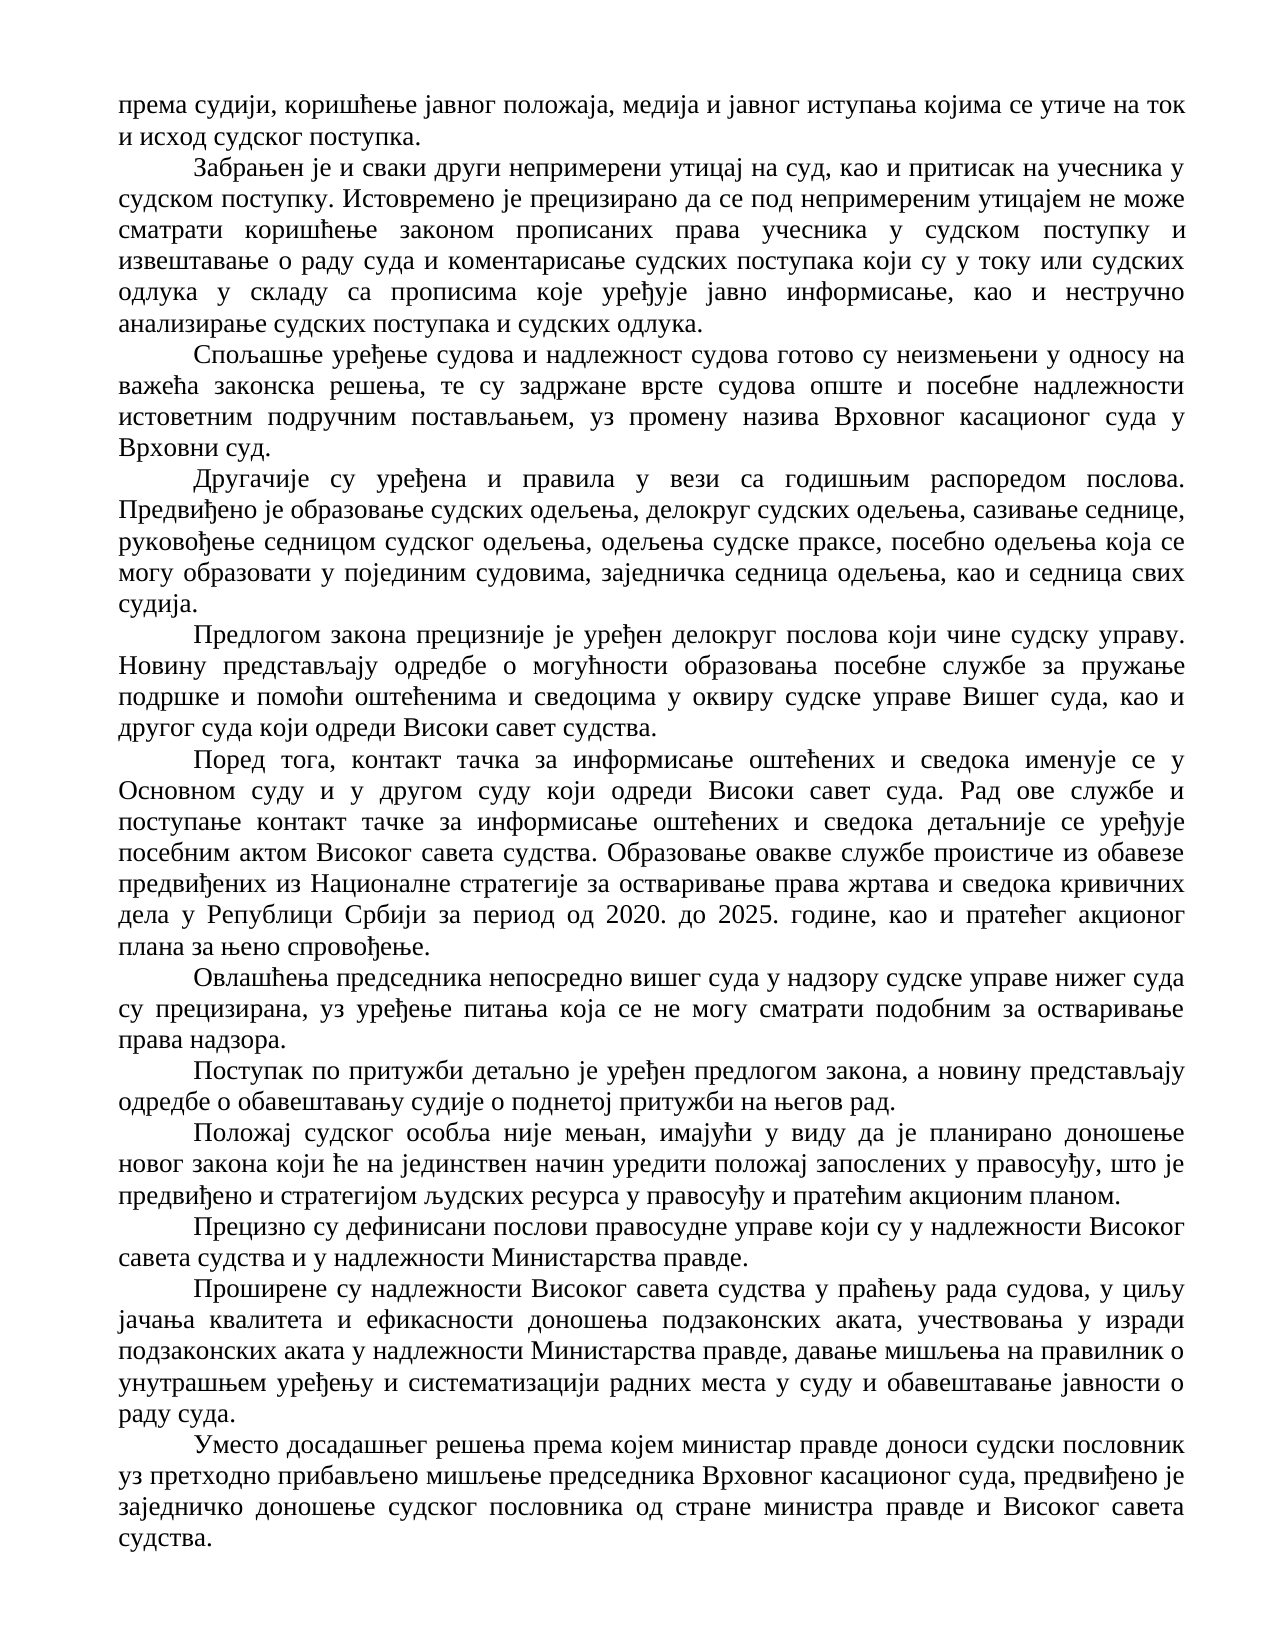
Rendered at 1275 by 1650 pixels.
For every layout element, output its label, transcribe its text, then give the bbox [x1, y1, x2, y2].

text Положај судског особља није мењан, имајући у виду да је планирано доношење новог закона који ће на јединствен начин уредити положај запослених у правосуђу, што је предвиђено и стратегијом људских ресурса у правосуђу и пратећим акционим планом. [118, 1116, 1186, 1210]
text Предлогом закона прецизније је уређен делокруг послова који чине судску управу. Новину представљају одредбе о могућности образовања посебне службе за пружање подршке и помоћи оштећенима и сведоцима у оквиру судске управе Вишег суда, као и другог суда који одреди Високи савет судства. [118, 618, 1186, 743]
text Другачије су уређена и правила у вези са годишњим распоредом послова. Предвиђено је образовање судских одељења, делокруг судских одељења, сазивање седнице, руковођење седницом судског одељења, одељења судске праксе, посебно одељења која се могу образовати у појединим судовима, заједничка седница одељења, као и седница свих судија. [118, 462, 1186, 618]
text Поред тога, контакт тачка за информисање оштећених и сведока именује се у Основном суду и у другом суду који одреди Високи савет суда. Рад ове службе и поступање контакт тачке за информисање оштећених и сведока детаљније се уређује посебним актом Високог савета судства. Образовање овакве службе проистиче из обавезе предвиђених из Националне стратегије за остваривање права жртава и сведока кривичних дела у Републици Србији за период од 2020. до 2025. године, као и пратећег акционог плана за њено спровођење. [118, 743, 1186, 961]
text Проширене су надлежности Високог савета судства у праћењу рада судова, у циљу јачања квалитета и ефикасности доношења подзаконских аката, учествовања у изради подзаконских аката у надлежности Министарства правде, давање мишљења на правилник о унутрашњем уређењу и систематизацији радних места у суду и обавештавање јавности о раду суда. [118, 1272, 1186, 1428]
text Забрањен је и сваки други непримерени утицај на суд, као и притисак на учесника у судском поступку. Истовремено је прецизирано да се под непримереним утицајем не може сматрати коришћење законом прописаних права учесника у судском поступку и извештавање о раду суда и коментарисање судских поступака који су у току или судских одлука у складу са прописима које уређује јавно информисање, као и нестручно анализирање судских поступака и судских одлука. [118, 151, 1186, 338]
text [118, 89, 1186, 151]
text Овлашћења председника непосредно вишег суда у надзору судске управе нижег суда су прецизирана, уз уређење питања која се не могу сматрати подобним за остваривање права надзора. [118, 961, 1186, 1054]
text Уместо досадашњег решења према којем министар правде доноси судски пословник уз претходно прибављено мишљење председника Врховног касационог суда, предвиђено је заједничко доношење судског пословника од стране министра правде и Високог савета судства. [118, 1428, 1186, 1552]
text Спољашње уређење судова и надлежност судова готово су неизмењени у односу на важећа законска решења, те су задржане врсте судова опште и посебне надлежности истоветним подручним постављањем, уз промену назива Врховног касационог суда у Врховни суд. [118, 338, 1186, 462]
text Прецизно су дефинисани послови правосудне управе који су у надлежности Високог савета судства и у надлежности Министарства правде. [118, 1210, 1186, 1272]
text Поступак по притужби детаљно је уређен предлогом закона, а новину представљају одредбе о обавештавању судије о поднетој притужби на његов рад. [118, 1054, 1186, 1116]
